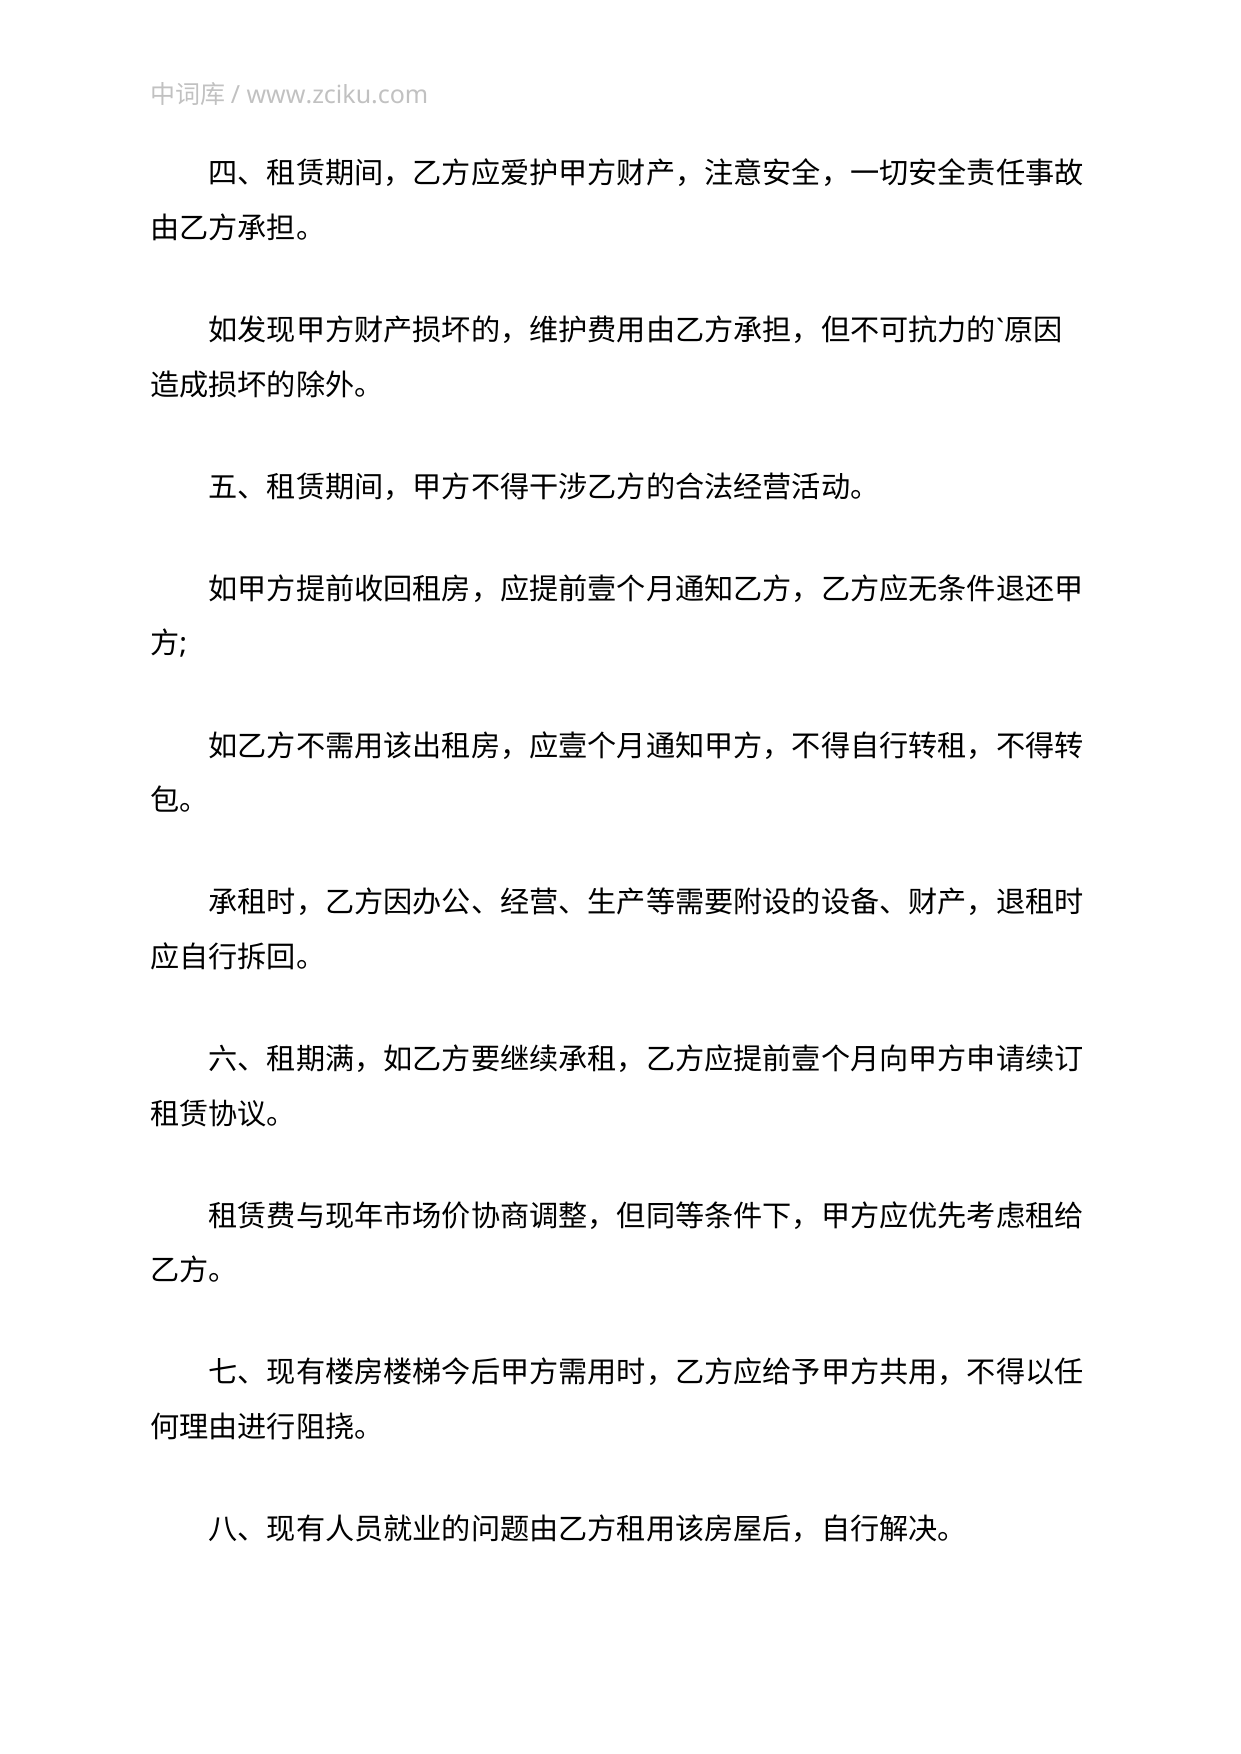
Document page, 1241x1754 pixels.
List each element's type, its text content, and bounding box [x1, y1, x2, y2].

text 如发现甲方财产损坏的，维护费用由乙方承担，但不可抗力的`原因造成损坏的除外。 [150, 307, 1090, 404]
text 五、租赁期间，甲方不得干涉乙方的合法经营活动。 [150, 463, 1090, 506]
text 八、现有人员就业的问题由乙方租用该房屋后，自行解决。 [150, 1505, 1090, 1548]
text 四、租赁期间，乙方应爱护甲方财产，注意安全，一切安全责任事故由乙方承担。 [150, 150, 1090, 247]
text 六、租期满，如乙方要继续承租，乙方应提前壹个月向甲方申请续订租赁协议。 [150, 1035, 1090, 1133]
text 如乙方不需用该出租房，应壹个月通知甲方，不得自行转租，不得转包。 [150, 722, 1090, 819]
text 如甲方提前收回租房，应提前壹个月通知乙方，乙方应无条件退还甲方; [150, 565, 1090, 662]
text 承租时，乙方因办公、经营、生产等需要附设的设备、财产，退租时应自行拆回。 [150, 879, 1090, 976]
text 租赁费与现年市场价协商调整，但同等条件下，甲方应优先考虑租给乙方。 [150, 1192, 1090, 1289]
text 七、现有楼房楼梯今后甲方需用时，乙方应给予甲方共用，不得以任何理由进行阻挠。 [150, 1349, 1090, 1446]
